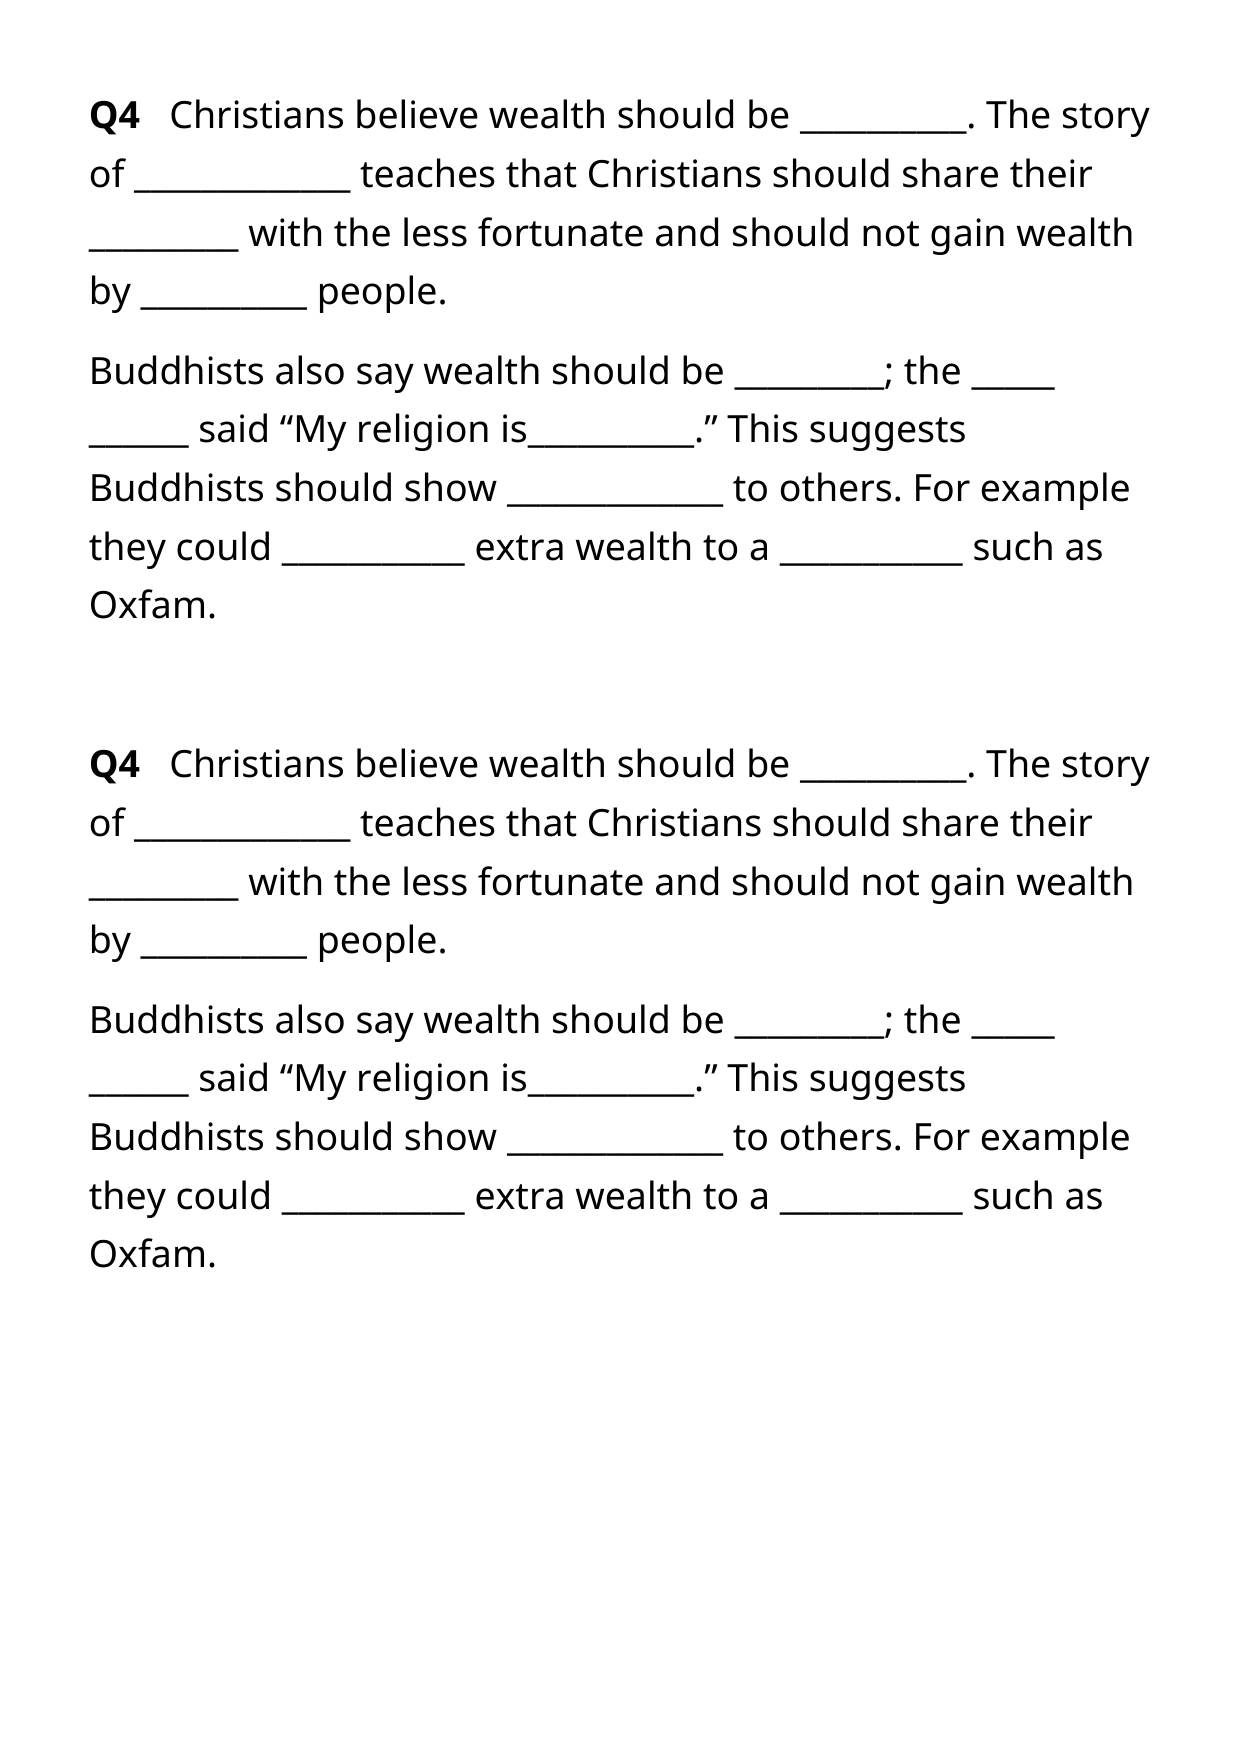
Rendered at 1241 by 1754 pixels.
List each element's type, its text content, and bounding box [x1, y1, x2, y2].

text Buddhists also say wealth should be _________; the _____ ______ said “My religion is__________.” This suggests Buddhists should show _____________ to others. For example they could ___________ extra wealth to a ___________ such as Oxfam. [89, 344, 1152, 630]
text Q4 Christians believe wealth should be __________. The story of _____________ teaches that Christians should share their _________ with the less fortunate and should not gain wealth by __________ people. [89, 738, 1152, 964]
text Buddhists also say wealth should be _________; the _____ ______ said “My religion is__________.” This suggests Buddhists should show _____________ to others. For example they could ___________ extra wealth to a ___________ such as Oxfam. [89, 993, 1152, 1279]
text Q4 Christians believe wealth should be __________. The story of _____________ teaches that Christians should share their _________ with the less fortunate and should not gain wealth by __________ people. [89, 89, 1152, 316]
